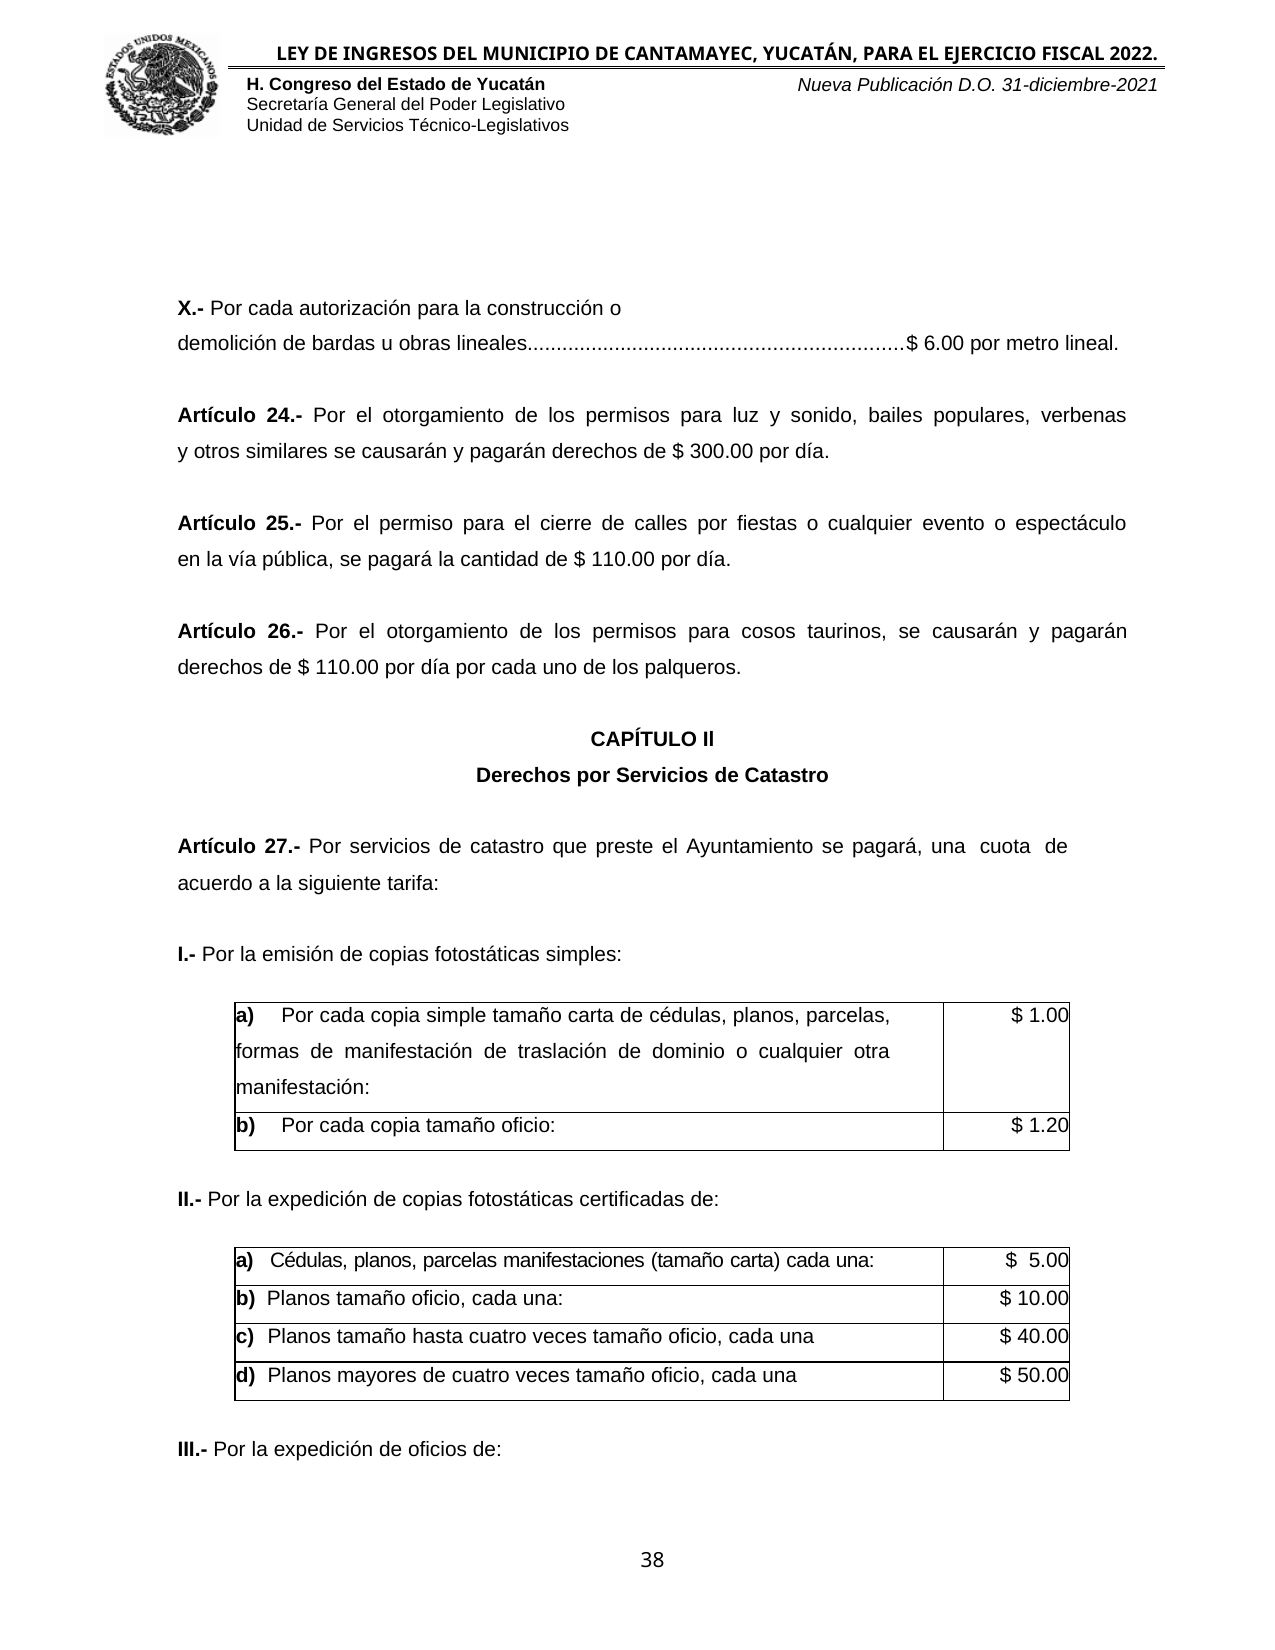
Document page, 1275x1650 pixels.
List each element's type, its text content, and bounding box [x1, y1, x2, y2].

text Artículo 25.- Por el permiso para el cierre de calles por fiestas o cualquier evento o espectáculo en la vía pública, se pagará la cantidad de $ 110.00 por día. [177, 511, 1127, 571]
table_cell $ 1.20 [944, 1113, 1069, 1150]
table_header $ 5.00 [944, 1248, 1069, 1285]
text III.- Por la expedición de oficios de: [177, 1437, 1127, 1461]
text Artículo 27.- Por servicios de catastro que preste el Ayuntamiento se pagará, una cuota de acuerdo a la siguiente tarifa: [177, 834, 1127, 894]
table_header $ 1.00 [944, 1003, 1069, 1112]
table_header a) Por cada copia simple tamaño carta de cédulas, planos, parcelas, formas de manifestación de traslación de dominio o cualquier otra manifestación: [236, 1003, 943, 1112]
text demolición de bardas u obras lineales $ 6.00 por metro lineal. [177, 331, 1127, 355]
table_header a) Cédulas, planos, parcelas manifestaciones (tamaño carta) cada una: [236, 1248, 943, 1285]
text II.- Por la expedición de copias fotostáticas certificadas de: [177, 1187, 1127, 1211]
table_cell $ 50.00 [944, 1363, 1069, 1399]
text Artículo 24.- Por el otorgamiento de los permisos para luz y sonido, bailes populares, verbenas y otros similares se causarán y pagarán derechos de $ 300.00 por día. [177, 403, 1127, 463]
table_cell d) Planos mayores de cuatro veces tamaño oficio, cada una [236, 1363, 943, 1399]
text CAPÍTULO Il [177, 727, 1127, 751]
table_cell $ 40.00 [944, 1324, 1069, 1361]
text I.- Por la emisión de copias fotostáticas simples: [177, 942, 1127, 966]
table_cell b) Planos tamaño oficio, cada una: [236, 1286, 943, 1323]
table_cell b) Por cada copia tamaño oficio: [236, 1113, 943, 1150]
text Artículo 26.- Por el otorgamiento de los permisos para cosos taurinos, se causarán y pagarán derechos de $ 110.00 por día por cada uno de los palqueros. [177, 619, 1127, 679]
text X.- Por cada autorización para la construcción o [177, 295, 1127, 319]
text Derechos por Servicios de Catastro [177, 762, 1127, 786]
table_cell $ 10.00 [944, 1286, 1069, 1323]
table_cell c) Planos tamaño hasta cuatro veces tamaño oficio, cada una [236, 1324, 943, 1361]
